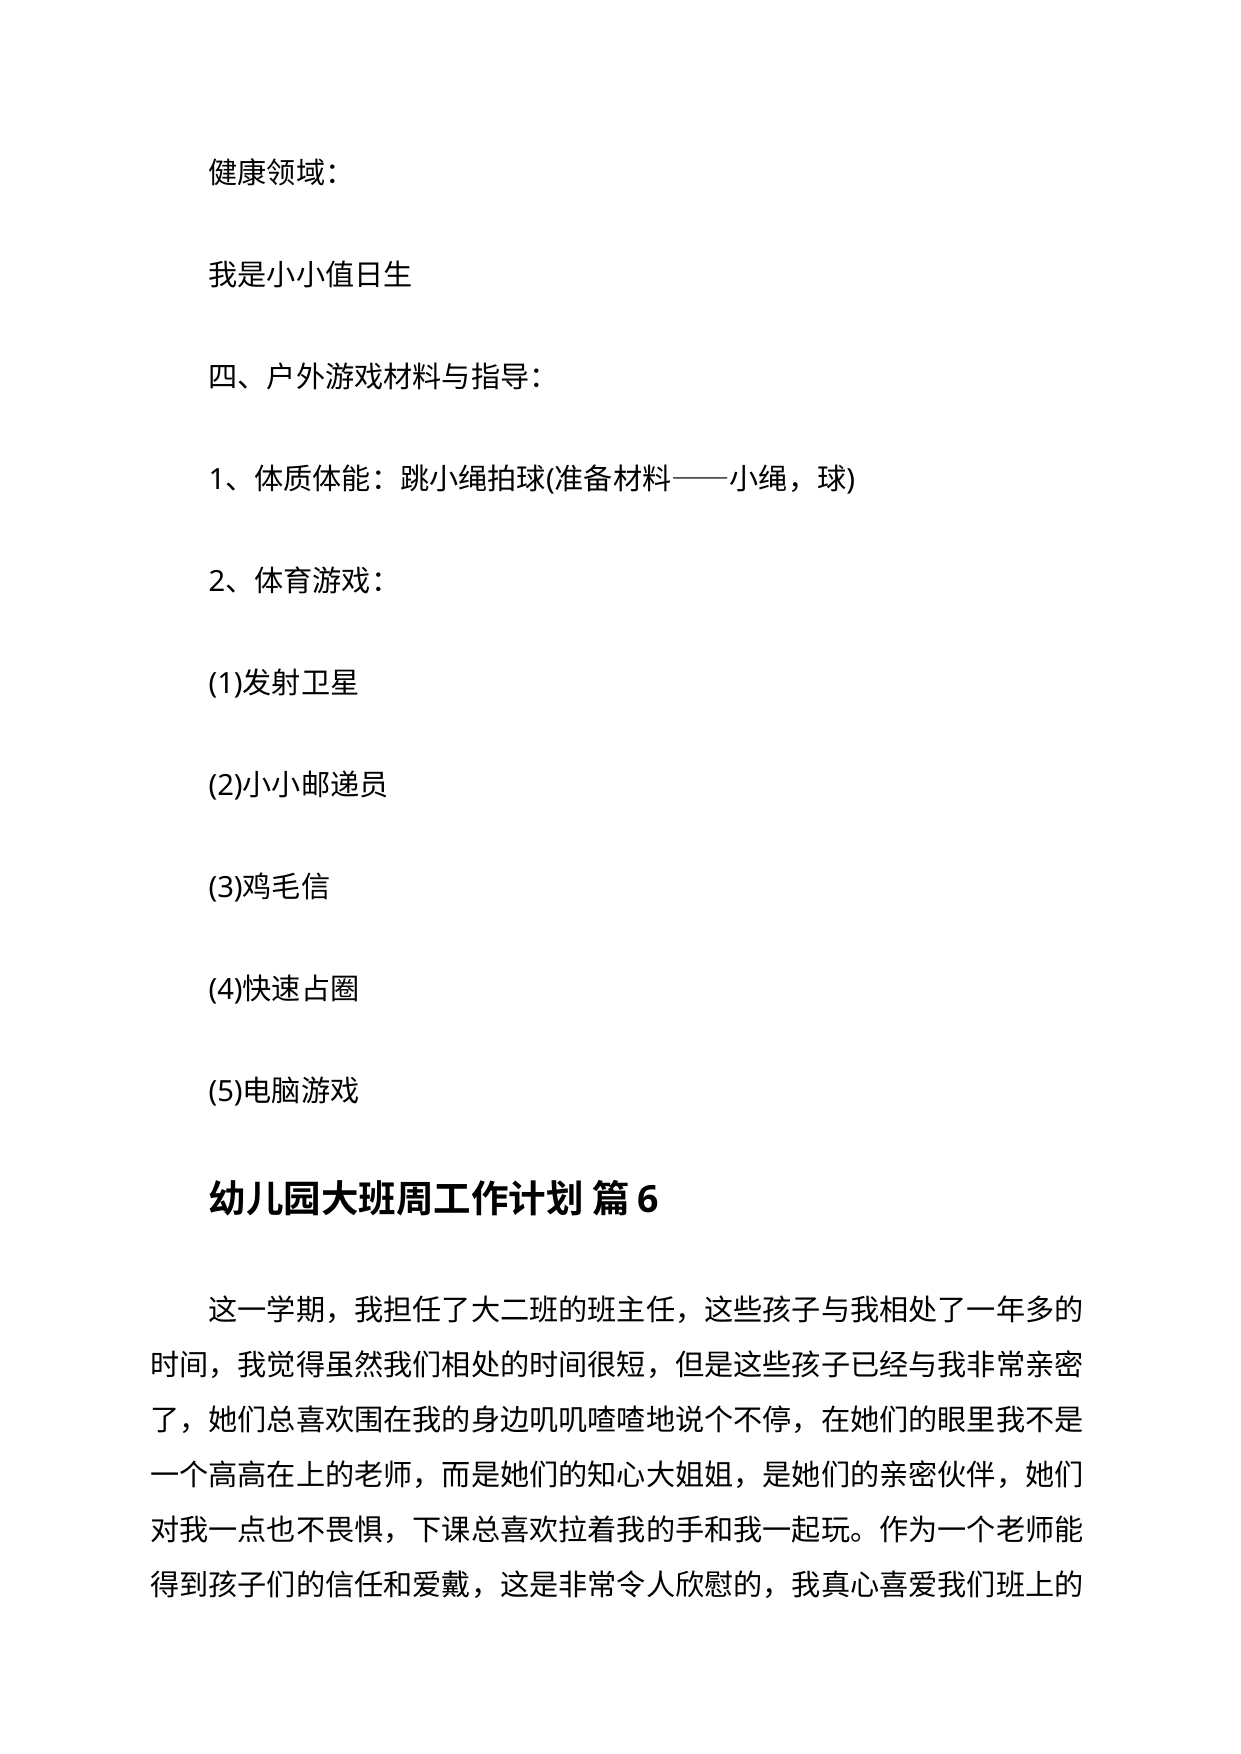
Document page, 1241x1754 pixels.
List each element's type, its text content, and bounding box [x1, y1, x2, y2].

text 四、户外游戏材料与指导： [150, 353, 1090, 396]
text 2、体育游戏： [150, 557, 1090, 600]
text (1)发射卫星 [150, 659, 1090, 702]
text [150, 1287, 1090, 1603]
text 健康领域： [150, 150, 1090, 192]
text (2)小小邮递员 [150, 761, 1090, 804]
text 我是小小值日生 [150, 252, 1090, 294]
text 幼儿园大班周工作计划 篇6 [150, 1169, 1090, 1224]
text (5)电脑游戏 [150, 1067, 1090, 1109]
text (3)鸡毛信 [150, 863, 1090, 906]
text (4)快速占圈 [150, 965, 1090, 1008]
text 1、体质体能：跳小绳拍球(准备材料——小绳，球) [150, 455, 1090, 498]
